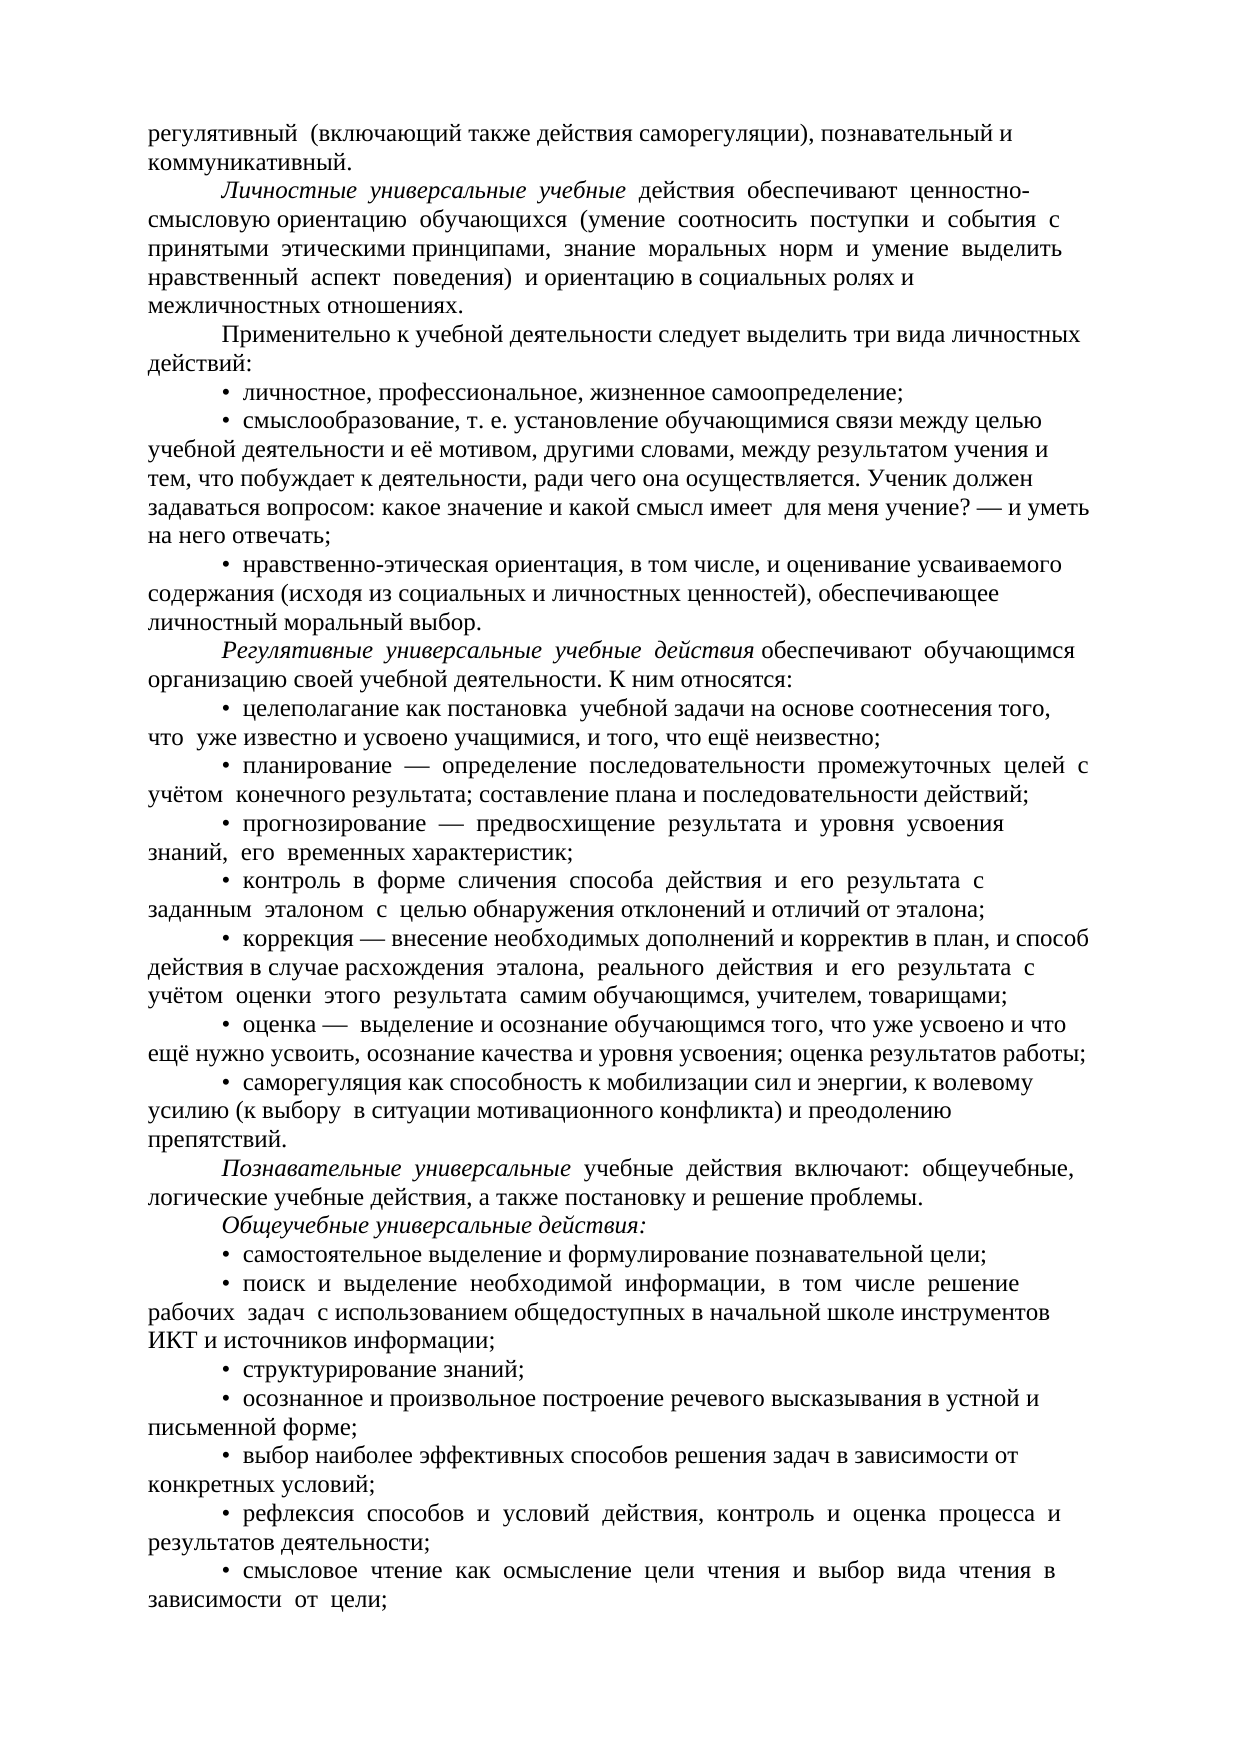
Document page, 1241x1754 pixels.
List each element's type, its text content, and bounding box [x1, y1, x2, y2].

text Познавательные универсальные учебные действия включают: общеучебные, логические учебные действия, а также постановку и решение проблемы. [148, 1153, 1092, 1211]
text • смысловое чтение как осмысление цели чтения и выбор вида чтения в зависимости от цели; [148, 1556, 1092, 1613]
text • коррекция — внесение необходимых дополнений и корректив в план, и способ действия в случае расхождения эталона, реального действия и его результата с учётом оценки этого результата самим обучающимся, учителем, товарищами; [148, 923, 1092, 1009]
text • смыслообразование, т. е. установление обучающимися связи между целью учебной деятельности и её мотивом, другими словами, между результатом учения и тем, что побуждает к деятельности, ради чего она осуществляется. Ученик должен задаваться вопросом: какое значение и какой смысл имеет для меня учение? — и уметь на него отвечать; [148, 406, 1092, 549]
text Личностные универсальные учебные действия обеспечивают ценностно-смысловую ориентацию обучающихся (умение соотносить поступки и события с принятыми этическими принципами, знание моральных норм и умение выделить нравственный аспект поведения) и ориентацию в социальных ролях и межличностных отношениях. [148, 176, 1092, 319]
text • самостоятельное выделение и формулирование познавательной цели; [148, 1239, 1092, 1268]
text • саморегуляция как способность к мобилизации сил и энергии, к волевому усилию (к выбору в ситуации мотивационного конфликта) и преодолению препятствий. [148, 1067, 1092, 1153]
text Регулятивные универсальные учебные действия обеспечивают обучающимся организацию своей учебной деятельности. К ним относятся: [148, 636, 1092, 693]
text Применительно к учебной деятельности следует выделить три вида личностных действий: [148, 319, 1092, 377]
text • осознанное и произвольное построение речевого высказывания в устной и письменной форме; [148, 1383, 1092, 1441]
text • контроль в форме сличения способа действия и его результата с заданным эталоном с целью обнаружения отклонений и отличий от эталона; [148, 866, 1092, 923]
text • планирование — определение последовательности промежуточных целей с учётом конечного результата; составление плана и последовательности действий; [148, 751, 1092, 808]
text • выбор наиболее эффективных способов решения задач в зависимости от конкретных условий; [148, 1441, 1092, 1498]
text • поиск и выделение необходимой информации, в том числе решение рабочих задач с использованием общедоступных в начальной школе инструментов ИКТ и источников информации; [148, 1268, 1092, 1354]
text • структурирование знаний; [148, 1354, 1092, 1383]
text • прогнозирование — предвосхищение результата и уровня усвоения знаний, его временных характеристик; [148, 808, 1092, 866]
text • нравственно-этическая ориентация, в том числе, и оценивание усваиваемого содержания (исходя из социальных и личностных ценностей), обеспечивающее личностный моральный выбор. [148, 549, 1092, 636]
text • личностное, профессиональное, жизненное самоопределение; [148, 377, 1092, 406]
text Общеучебные универсальные действия: [148, 1211, 1092, 1239]
text • оценка — выделение и осознание обучающимся того, что уже усвоено и что ещё нужно усвоить, осознание качества и уровня усвоения; оценка результатов работы; [148, 1009, 1092, 1067]
text • рефлексия способов и условий действия, контроль и оценка процесса и результатов деятельности; [148, 1498, 1092, 1556]
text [148, 118, 1092, 176]
text • целеполагание как постановка учебной задачи на основе соотнесения того, что уже известно и усвоено учащимися, и того, что ещё неизвестно; [148, 693, 1092, 751]
